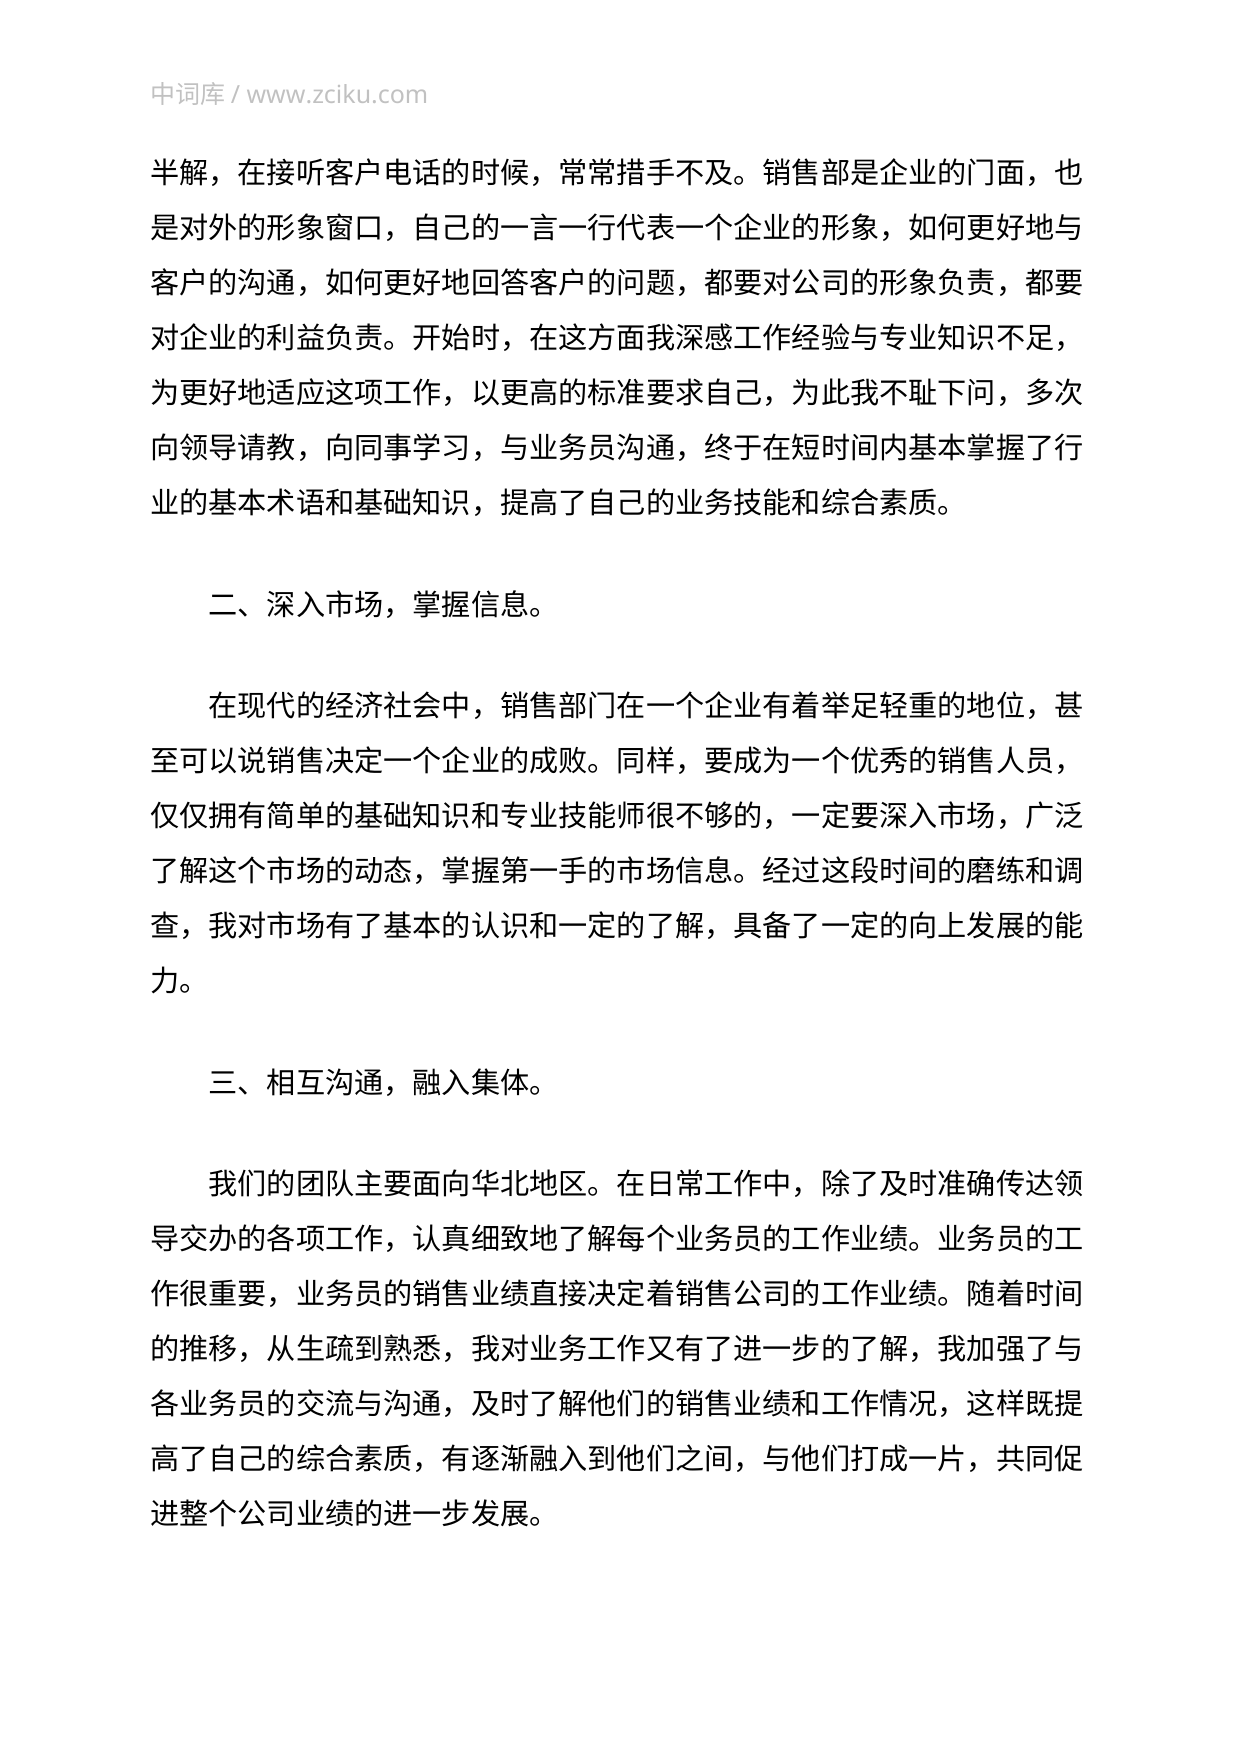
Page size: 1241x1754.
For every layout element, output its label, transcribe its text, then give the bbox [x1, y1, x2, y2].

text 二、深入市场，掌握信息。 [150, 581, 1090, 623]
text 三、相互沟通，融入集体。 [150, 1059, 1090, 1101]
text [150, 150, 1090, 522]
text 我们的团队主要面向华北地区。在日常工作中，除了及时准确传达领导交办的各项工作，认真细致地了解每个业务员的工作业绩。业务员的工作很重要，业务员的销售业绩直接决定着销售公司的工作业绩。随着时间的推移，从生疏到熟悉，我对业务工作又有了进一步的了解，我加强了与各业务员的交流与沟通，及时了解他们的销售业绩和工作情况，这样既提高了自己的综合素质，有逐渐融入到他们之间，与他们打成一片，共同促进整个公司业绩的进一步发展。 [150, 1161, 1090, 1533]
text 在现代的经济社会中，销售部门在一个企业有着举足轻重的地位，甚至可以说销售决定一个企业的成败。同样，要成为一个优秀的销售人员，仅仅拥有简单的基础知识和专业技能师很不够的，一定要深入市场，广泛了解这个市场的动态，掌握第一手的市场信息。经过这段时间的磨练和调查，我对市场有了基本的认识和一定的了解，具备了一定的向上发展的能力。 [150, 683, 1090, 1000]
